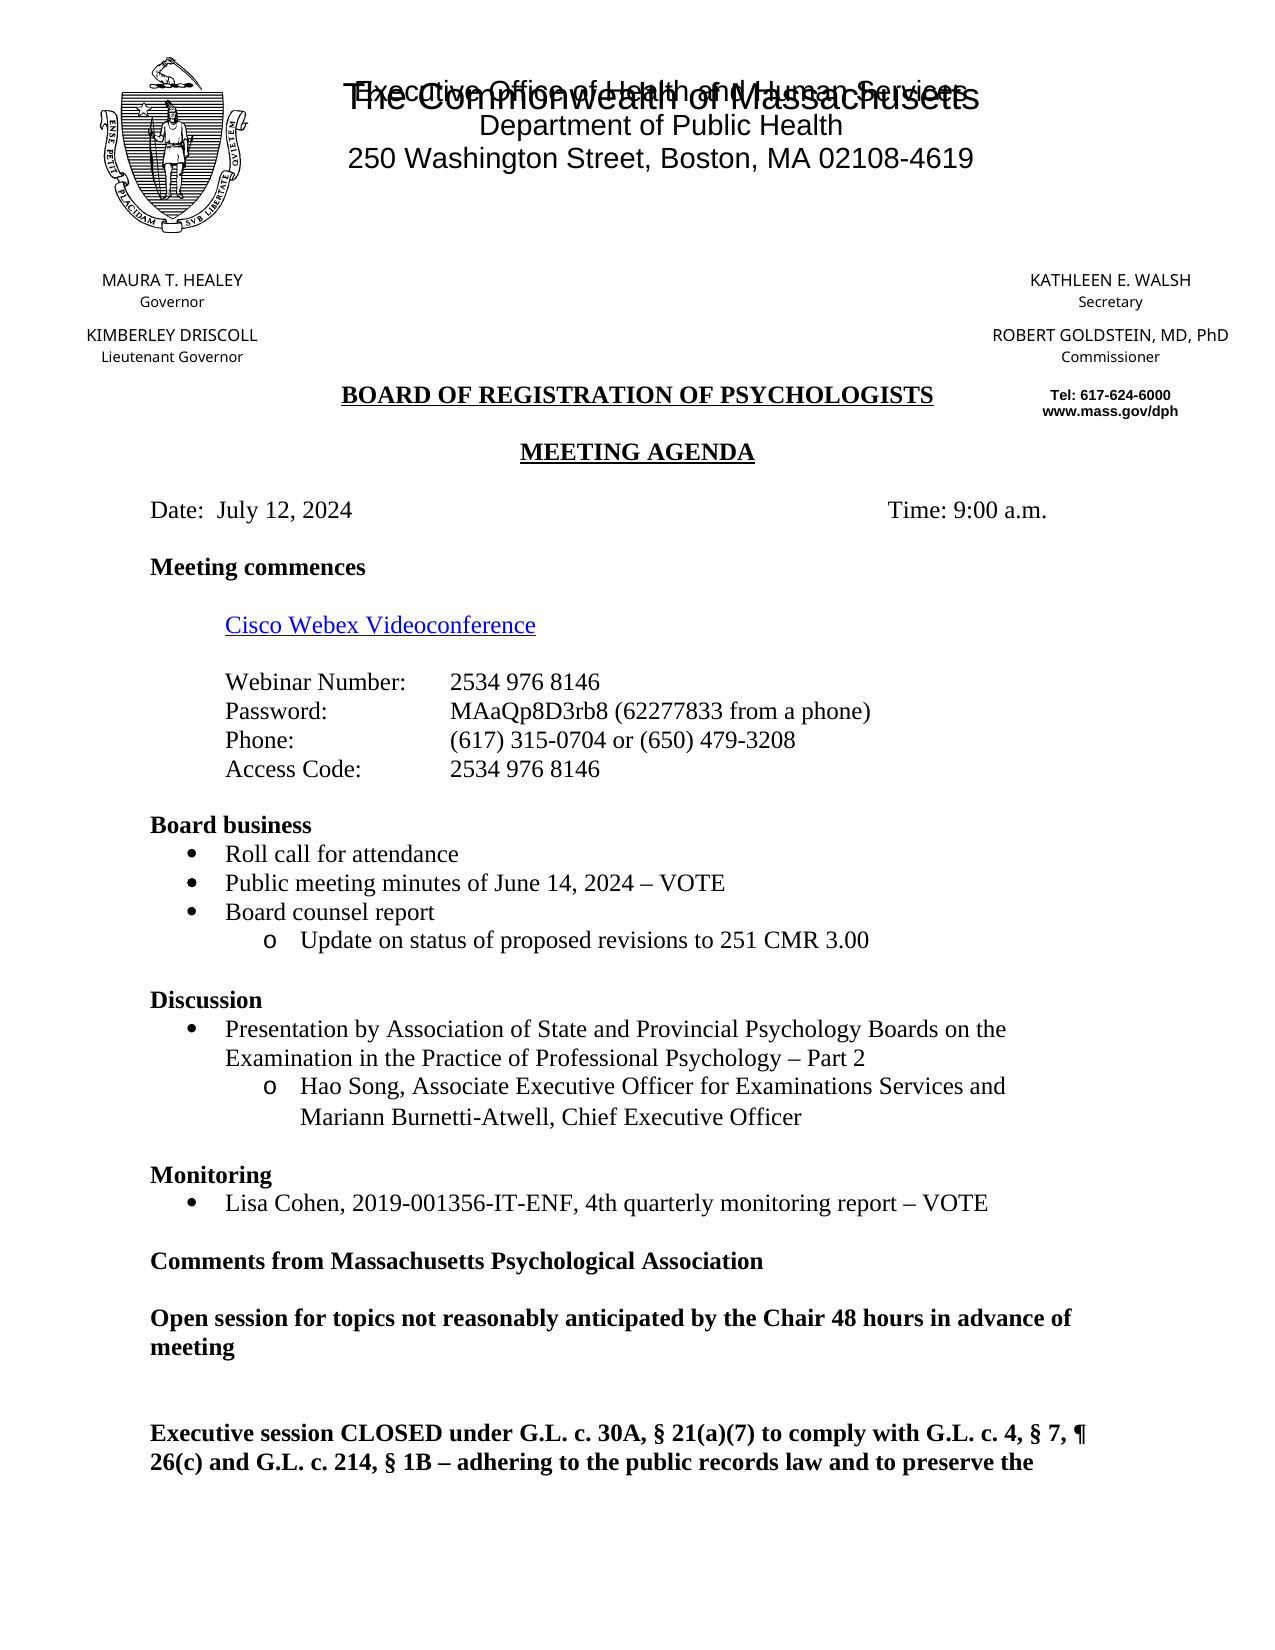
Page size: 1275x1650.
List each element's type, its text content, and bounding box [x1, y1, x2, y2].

text Mariann Burnetti-Atwell, Chief Executive Officer [300, 1102, 1125, 1131]
list Update on status of proposed revisions to 251 CMR 3.00 [262, 926, 1125, 956]
list Presentation by Association of State and Provincial Psychology Boards on the Examination in the Practice of Professional Psychology – Part 2 [187, 1014, 1125, 1071]
text Phone: (617) 315-0704 or (650) 479-3208 [150, 725, 1125, 754]
text Open session for topics not reasonably anticipated by the Chair 48 hours in advance of meeting [150, 1303, 1125, 1361]
text Department of Public Health [300, 108, 1022, 141]
text Password: MAaQp8D3rb8 (62277833 from a phone) [150, 696, 1125, 725]
text Monitoring [150, 1160, 1125, 1188]
text MEETING AGENDA [150, 437, 1125, 466]
text Meeting commences [150, 552, 1125, 581]
text Discussion [150, 985, 1125, 1014]
list Lisa Cohen, 2019-001356-IT-ENF, 4th quarterly monitoring report – VOTE [187, 1188, 1125, 1217]
list Board counsel report [187, 897, 1125, 926]
text Date: July 12, 2024 Time: 9:00 a.m. [150, 495, 1125, 524]
text BOARD OF REGISTRATION OF PSYCHOLOGISTS [150, 380, 961, 409]
list Hao Song, Associate Executive Officer for Examinations Services and [262, 1071, 1125, 1102]
text Executive Office of Health and Human Services [300, 74, 1022, 108]
picture [97, 51, 256, 240]
list Public meeting minutes of June 14, 2024 – VOTE [187, 868, 1125, 897]
text Cisco Webex Videoconference [225, 610, 1125, 639]
text Webinar Number: 2534 976 8146 [150, 667, 1125, 696]
text Comments from Massachusetts Psychological Association [150, 1246, 1125, 1275]
text 250 Washington Street, Boston, MA 02108-4619 [300, 141, 1022, 175]
list Roll call for attendance [187, 839, 1125, 868]
text Access Code: 2534 976 8146 [150, 754, 1125, 782]
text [150, 1418, 1125, 1476]
text Board business [150, 811, 1125, 839]
